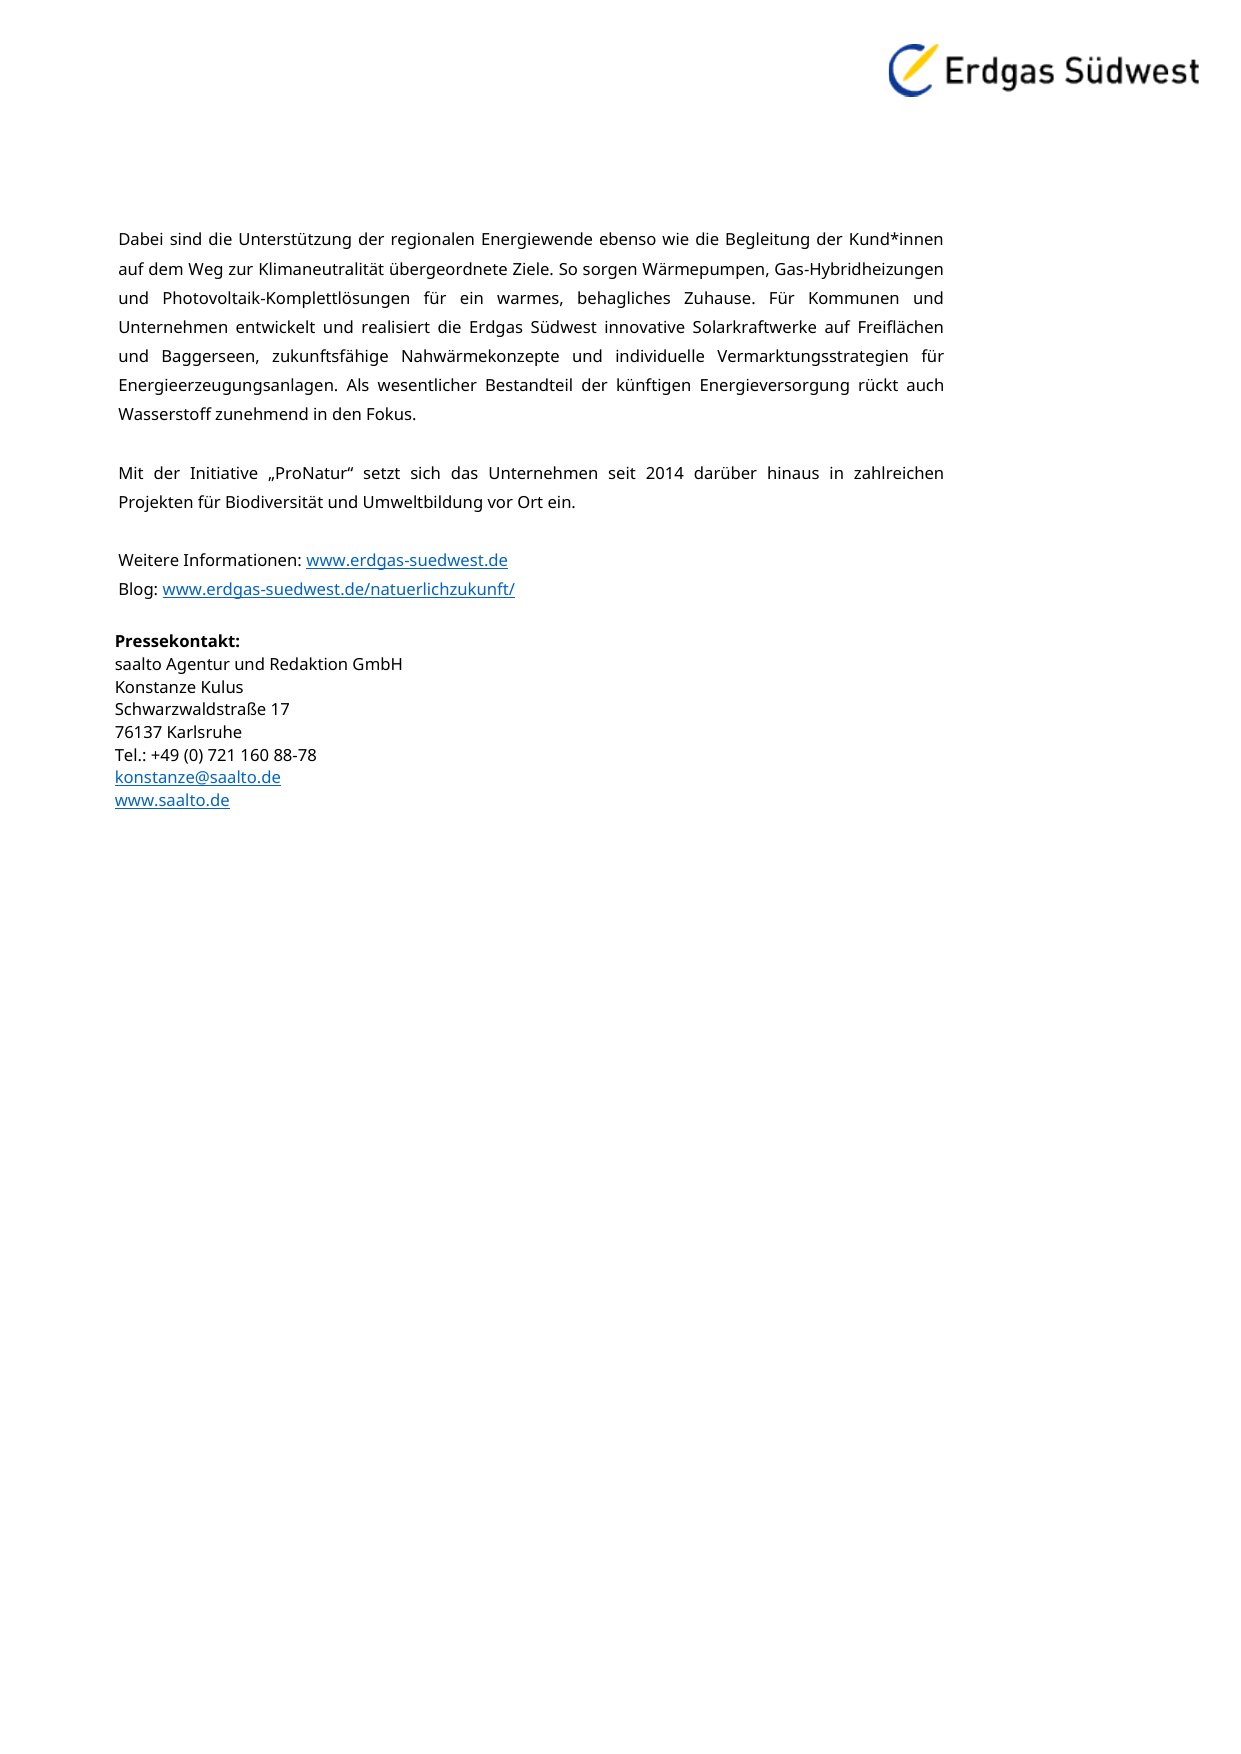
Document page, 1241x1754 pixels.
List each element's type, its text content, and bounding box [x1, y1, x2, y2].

text Blog: www.erdgas-suedwest.de/natuerlichzukunft/ [118, 572, 945, 601]
picture [888, 44, 1199, 97]
text Mit der Initiative „ProNatur“ setzt sich das Unternehmen seit 2014 darüber hinaus in zahlreichen Projekten für Biodiversität und Umweltbildung vor Ort ein. [118, 455, 945, 513]
table_header Pressekontakt: saalto Agentur und Redaktion GmbH Konstanze Kulus Schwarzwaldstraße 17 76137 Karlsruhe Tel.: +49 (0) 721 160 88-78 konstanze@saalto.de www.saalto.de [103, 630, 558, 812]
text Dabei sind die Unterstützung der regionalen Energiewende ebenso wie die Begleitung der Kund*innen auf dem Weg zur Klimaneutralität übergeordnete Ziele. So sorgen Wärmepumpen, Gas-Hybridheizungen und Photovoltaik-Komplettlösungen für ein warmes, behagliches Zuhause. Für Kommunen und Unternehmen entwickelt und realisiert die Erdgas Südwest innovative Solarkraftwerke auf Freiflächen und Baggerseen, zukunftsfähige Nahwärmekonzepte und individuelle Vermarktungsstrategien für Energieerzeugungsanlagen. Als wesentlicher Bestandteil der künftigen Energieversorgung rückt auch Wasserstoff zunehmend in den Fokus. [118, 222, 945, 426]
text Weitere Informationen: www.erdgas-suedwest.de [118, 542, 945, 572]
